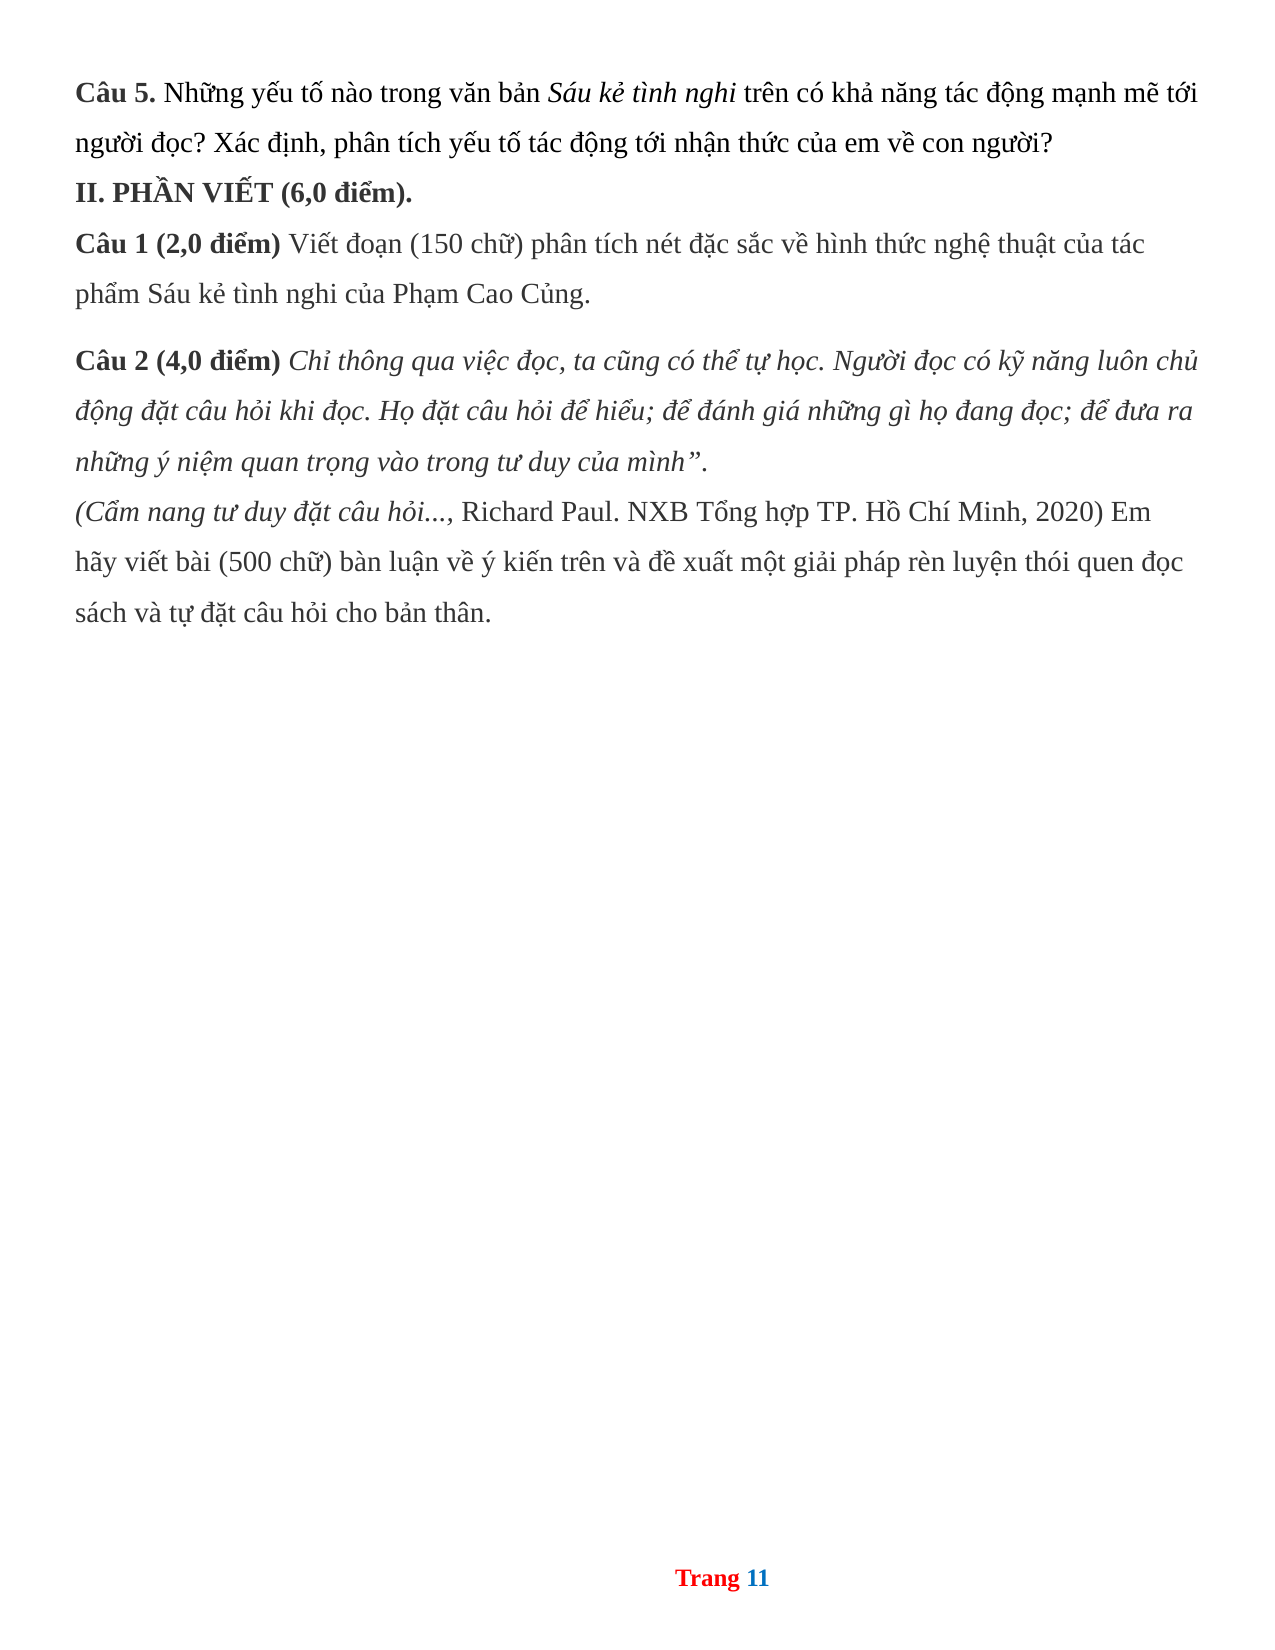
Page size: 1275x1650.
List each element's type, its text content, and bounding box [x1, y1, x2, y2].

text Câu 5. Những yếu tố nào trong văn bản Sáu kẻ tình nghi trên có khả năng tác động mạnh mẽ tới người đọc? Xác định, phân tích yếu tố tác động tới nhận thức của em về con người? [75, 75, 1200, 159]
text II. PHẦN VIẾT (6,0 điểm). [75, 176, 1200, 209]
text Câu 2 (4,0 điểm) Chỉ thông qua việc đọc, ta cũng có thể tự học. Người đọc có kỹ năng luôn chủ động đặt câu hỏi khi đọc. Họ đặt câu hỏi để hiểu; để đánh giá những gì họ đang đọc; để đưa ra những ý niệm quan trọng vào trong tư duy của mình”. [75, 343, 1200, 477]
text (Cẩm nang tư duy đặt câu hỏi..., Richard Paul. NXB Tổng hợp TP. Hồ Chí Minh, 2020) Em hãy viết bài (500 chữ) bàn luận về ý kiến trên và đề xuất một giải pháp rèn luyện thói quen đọc sách và tự đặt câu hỏi cho bản thân. [75, 494, 1200, 628]
text Câu 1 (2,0 điểm) Viết đoạn (150 chữ) phân tích nét đặc sắc về hình thức nghệ thuật của tác phẩm Sáu kẻ tình nghi của Phạm Cao Củng. [75, 226, 1200, 310]
